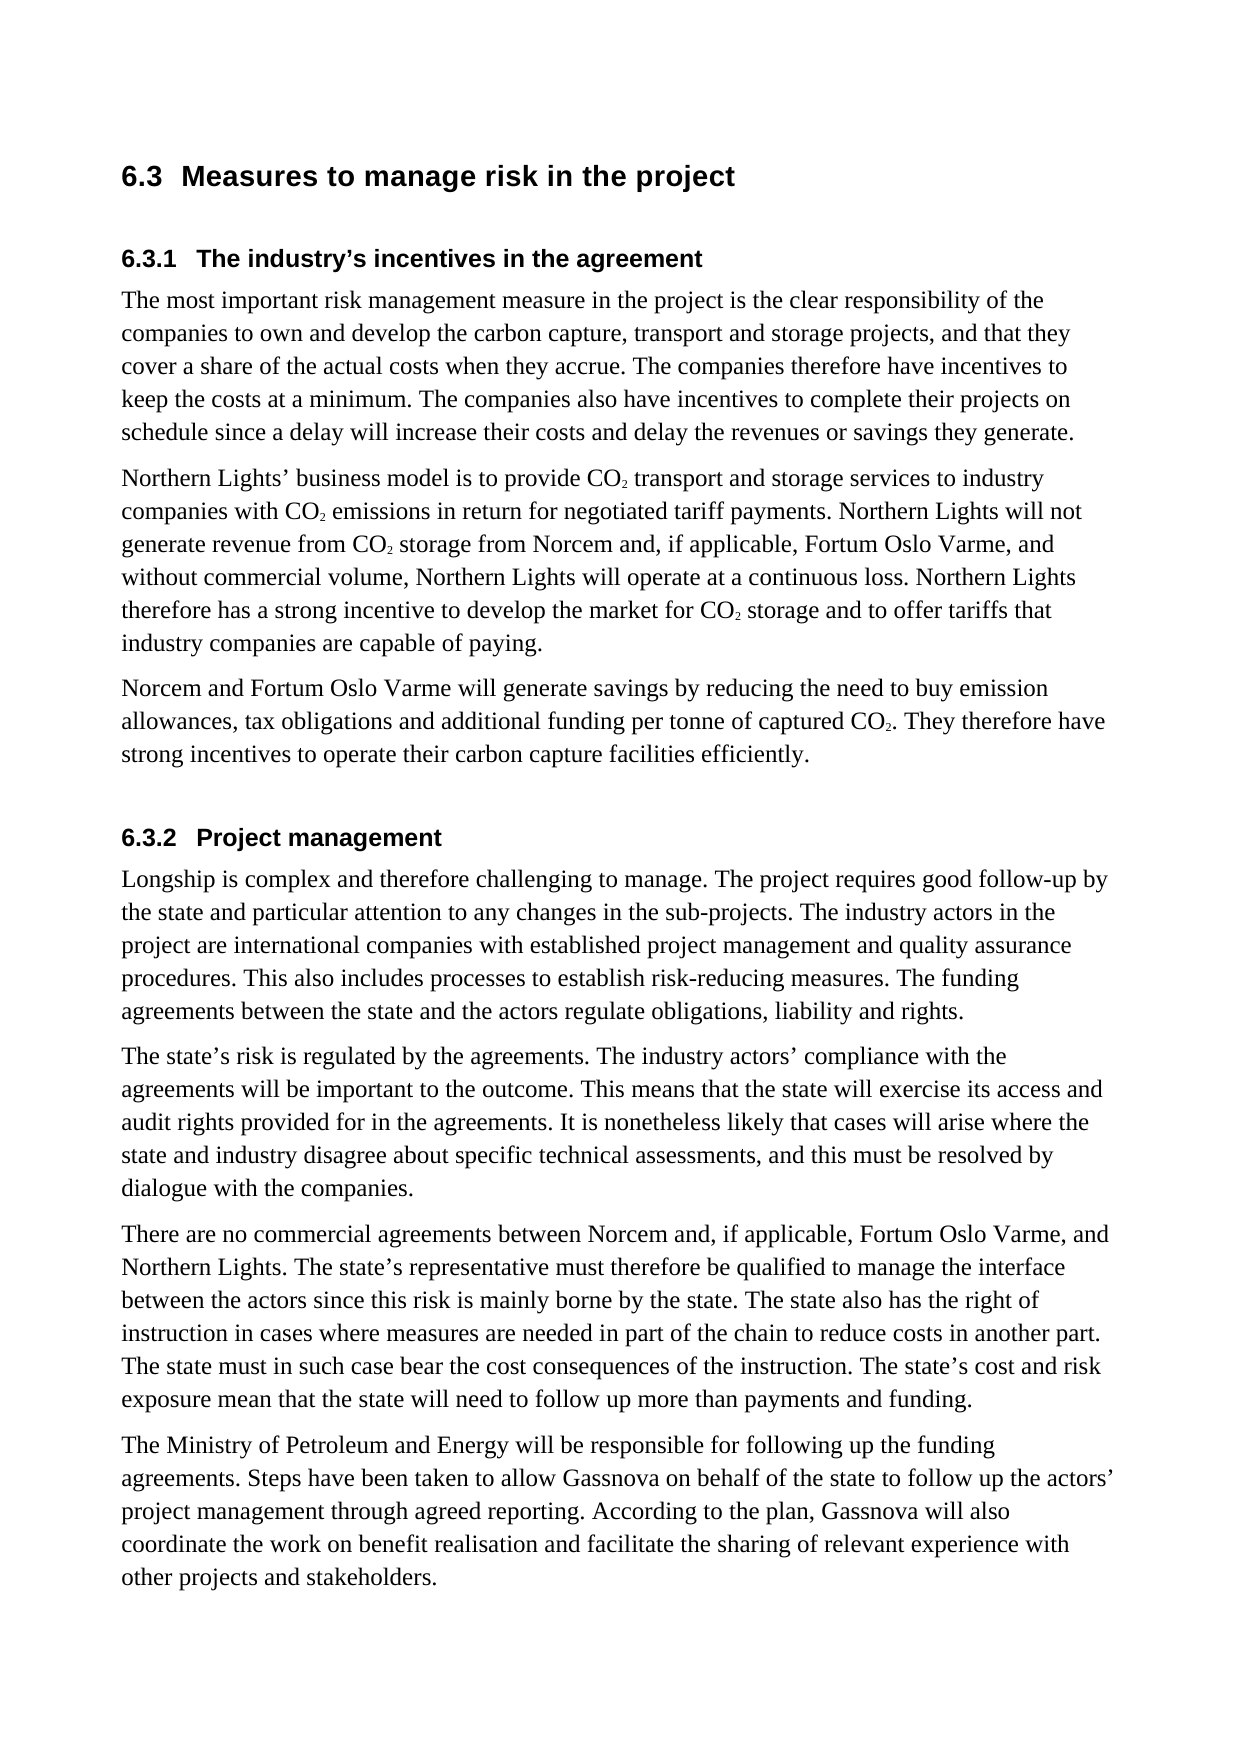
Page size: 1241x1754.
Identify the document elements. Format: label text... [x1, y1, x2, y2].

text Longship is complex and therefore challenging to manage. The project requires good follow-up by the state and particular attention to any changes in the sub-projects. The industry actors in the project are international companies with established project management and quality assurance procedures. This also includes processes to establish risk-reducing measures. The funding agreements between the state and the actors regulate obligations, liability and rights. [121, 864, 1119, 1025]
subtitle Project management [121, 822, 1119, 851]
text The most important risk management measure in the project is the clear responsibility of the companies to own and develop the carbon capture, transport and storage projects, and that they cover a share of the actual costs when they accrue. The companies therefore have incentives to keep the costs at a minimum. The companies also have incentives to complete their projects on schedule since a delay will increase their costs and delay the revenues or savings they generate. [121, 285, 1119, 446]
text The state’s risk is regulated by the agreements. The industry actors’ compliance with the agreements will be important to the outcome. This means that the state will exercise its access and audit rights provided for in the agreements. It is nonetheless likely that cases will arise where the state and industry disagree about specific technical assessments, and this must be resolved by dialogue with the companies. [121, 1041, 1119, 1202]
text There are no commercial agreements between Norcem and, if applicable, Fortum Oslo Varme, and Northern Lights. The state’s representative must therefore be qualified to manage the interface between the actors since this risk is mainly borne by the state. The state also has the right of instruction in cases where measures are needed in part of the chain to reduce costs in another part. The state must in such case bear the cost consequences of the instruction. The state’s cost and risk exposure mean that the state will need to follow up more than payments and funding. [121, 1219, 1119, 1413]
text Norcem and Fortum Oslo Varme will generate savings by reducing the need to buy emission allowances, tax obligations and additional funding per tonne of captured CO2. They therefore have strong incentives to operate their carbon capture facilities efficiently. [121, 673, 1119, 768]
text Northern Lights’ business model is to provide CO2 transport and storage services to industry companies with CO2 emissions in return for negotiated tariff payments. Northern Lights will not generate revenue from CO2 storage from Norcem and, if applicable, Fortum Oslo Varme, and without commercial volume, Northern Lights will operate at a continuous loss. Northern Lights therefore has a strong incentive to develop the market for CO2 storage and to offer tariffs that industry companies are capable of paying. [121, 463, 1119, 657]
subtitle The industry’s incentives in the agreement [121, 244, 1119, 273]
subtitle Measures to manage risk in the project [121, 159, 1119, 193]
text The Ministry of Petroleum and Energy will be responsible for following up the funding agreements. Steps have been taken to allow Gassnova on behalf of the state to follow up the actors’ project management through agreed reporting. According to the plan, Gassnova will also coordinate the work on benefit realisation and facilitate the sharing of relevant experience with other projects and stakeholders. [121, 1430, 1119, 1591]
